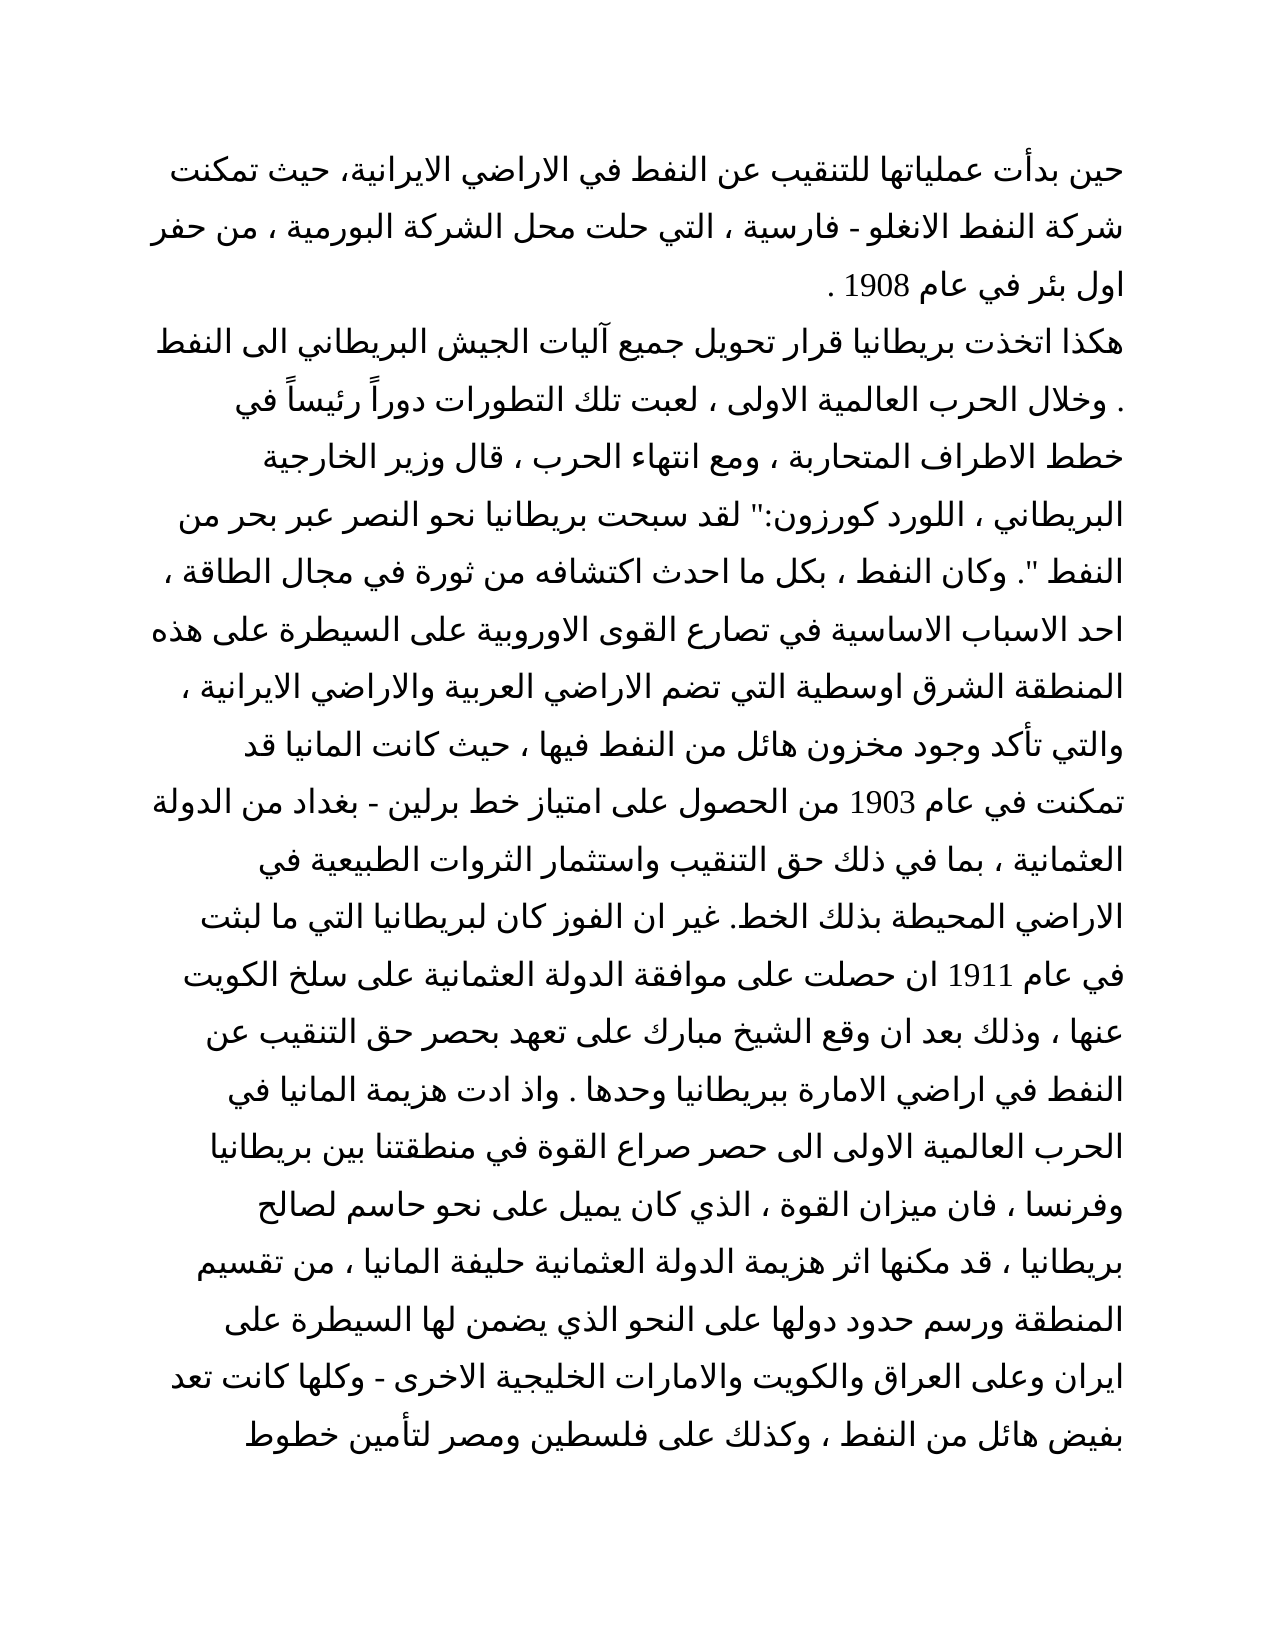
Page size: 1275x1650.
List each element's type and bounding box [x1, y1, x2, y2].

text [150, 150, 1125, 1453]
